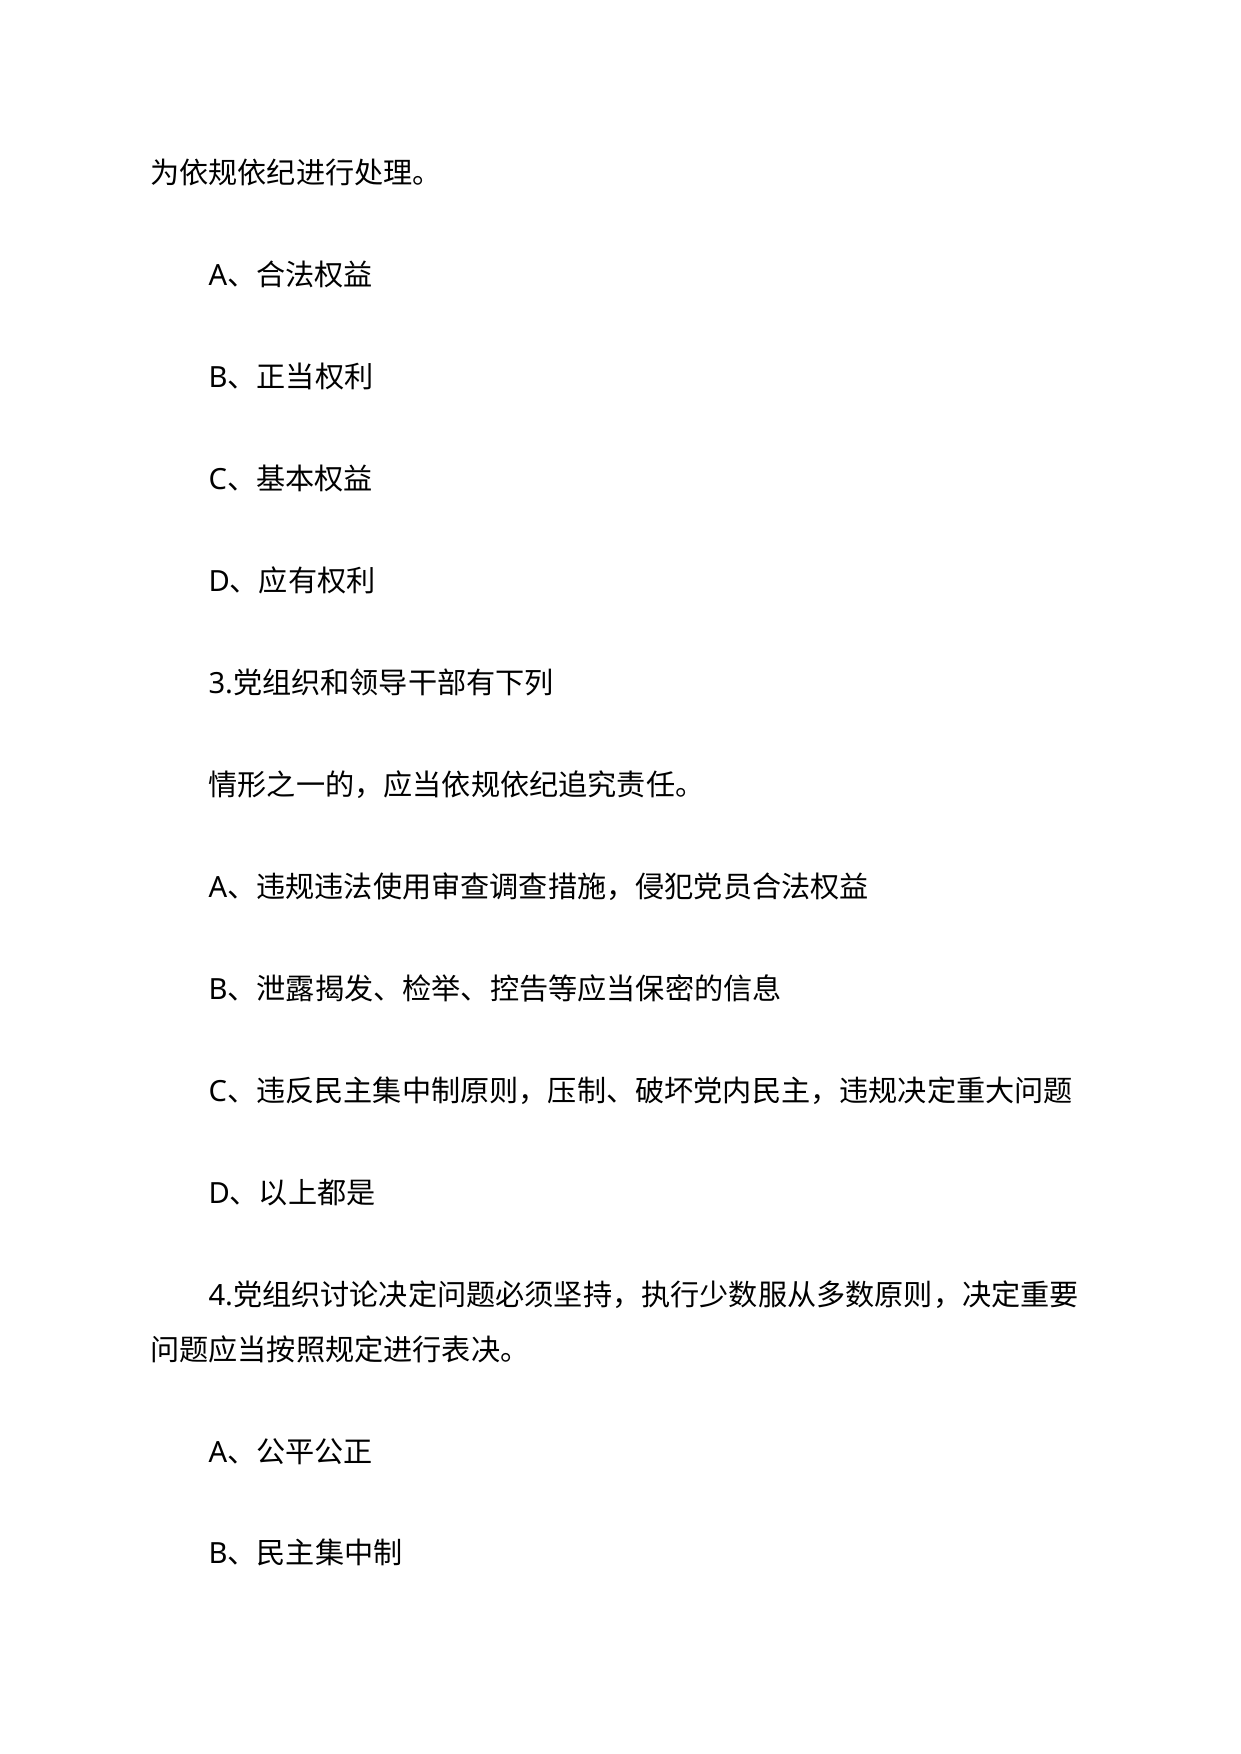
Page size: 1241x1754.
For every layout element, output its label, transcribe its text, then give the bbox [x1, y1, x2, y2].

text C、违反民主集中制原则，压制、破坏党内民主，违规决定重大问题 [150, 1067, 1090, 1110]
text D、以上都是 [150, 1169, 1090, 1212]
text C、基本权益 [150, 456, 1090, 498]
text A、违规违法使用审查调查措施，侵犯党员合法权益 [150, 863, 1090, 906]
text A、公平公正 [150, 1428, 1090, 1471]
text B、正当权利 [150, 354, 1090, 396]
text A、合法权益 [150, 252, 1090, 294]
text 4.党组织讨论决定问题必须坚持，执行少数服从多数原则，决定重要问题应当按照规定进行表决。 [150, 1271, 1090, 1369]
text 情形之一的，应当依规依纪追究责任。 [150, 762, 1090, 804]
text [150, 150, 1090, 192]
text B、泄露揭发、检举、控告等应当保密的信息 [150, 965, 1090, 1008]
text 3.党组织和领导干部有下列 [150, 660, 1090, 702]
text D、应有权利 [150, 558, 1090, 600]
text B、民主集中制 [150, 1530, 1090, 1572]
